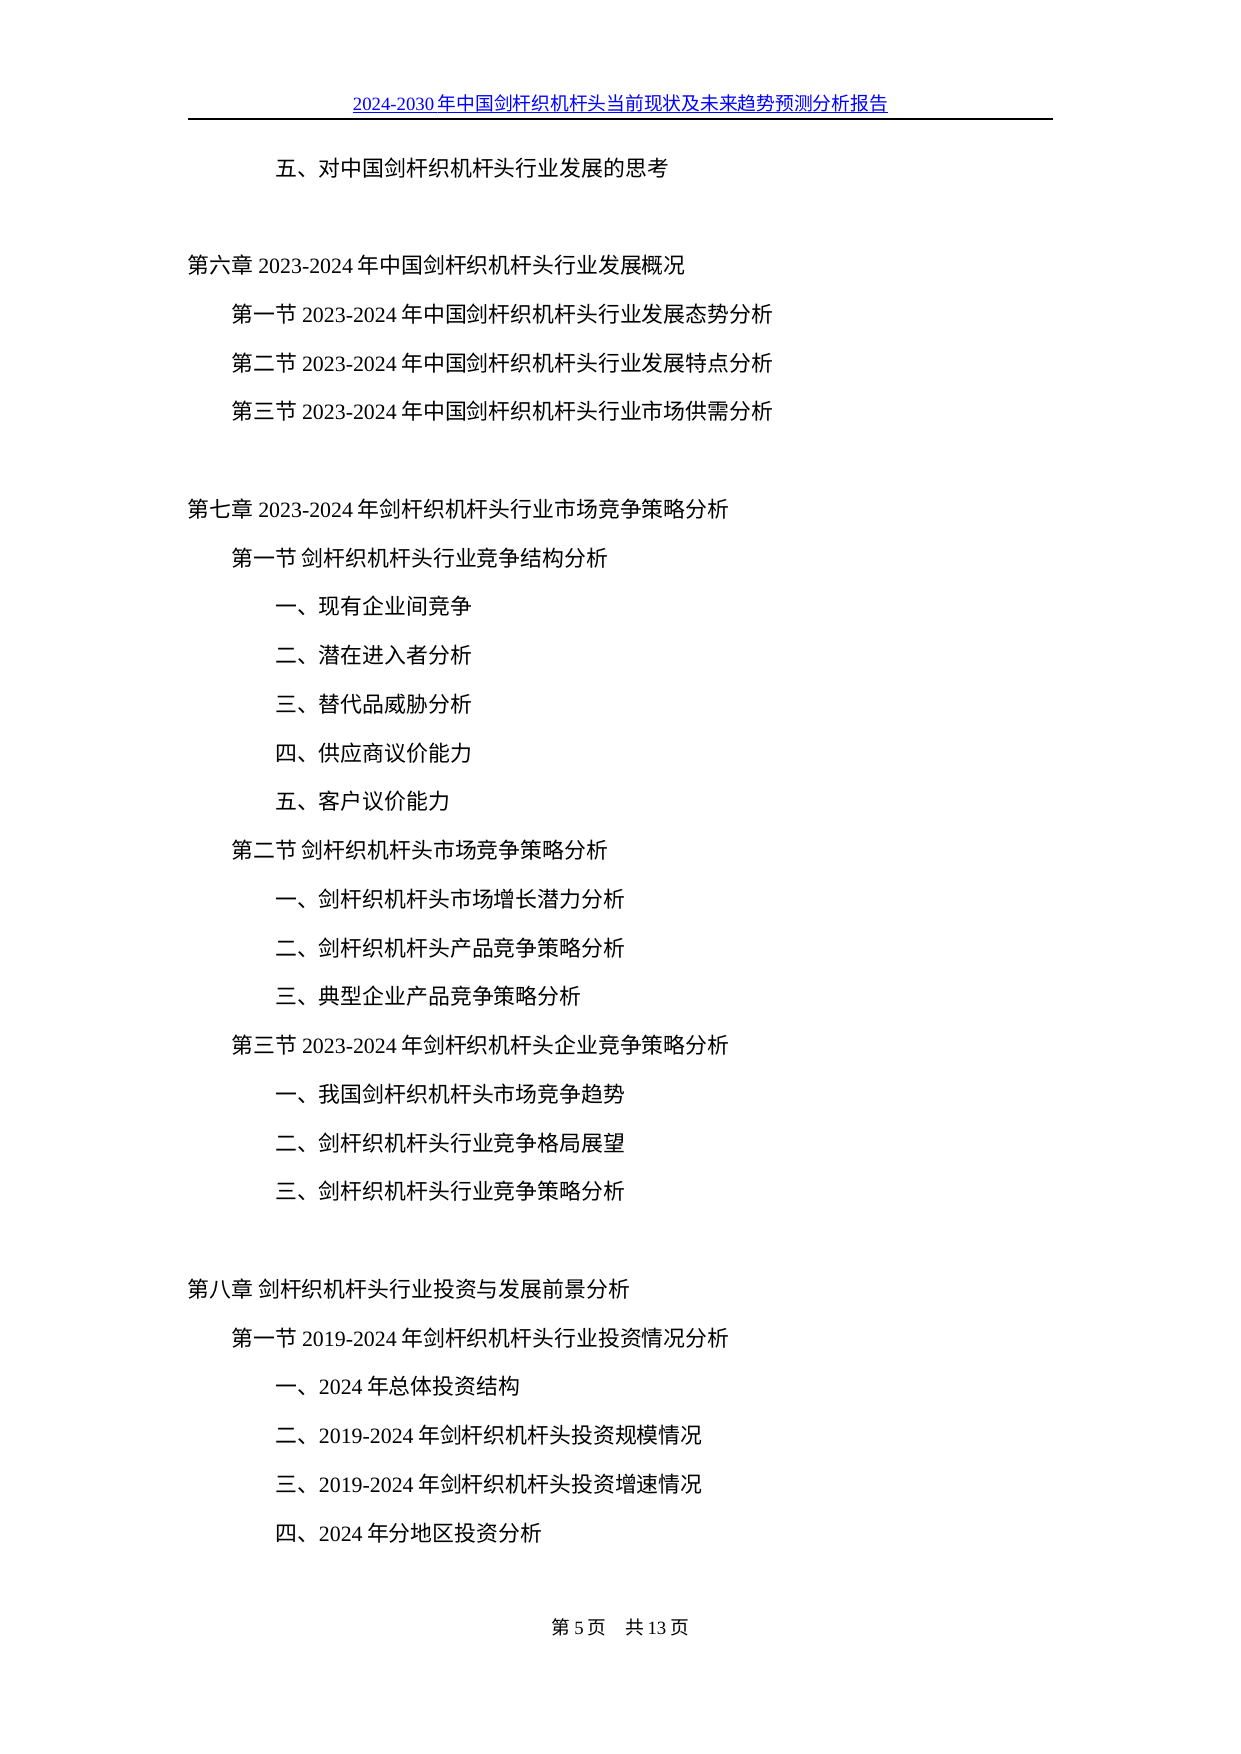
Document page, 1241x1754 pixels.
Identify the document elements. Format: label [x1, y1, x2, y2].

text [187, 150, 1053, 1548]
